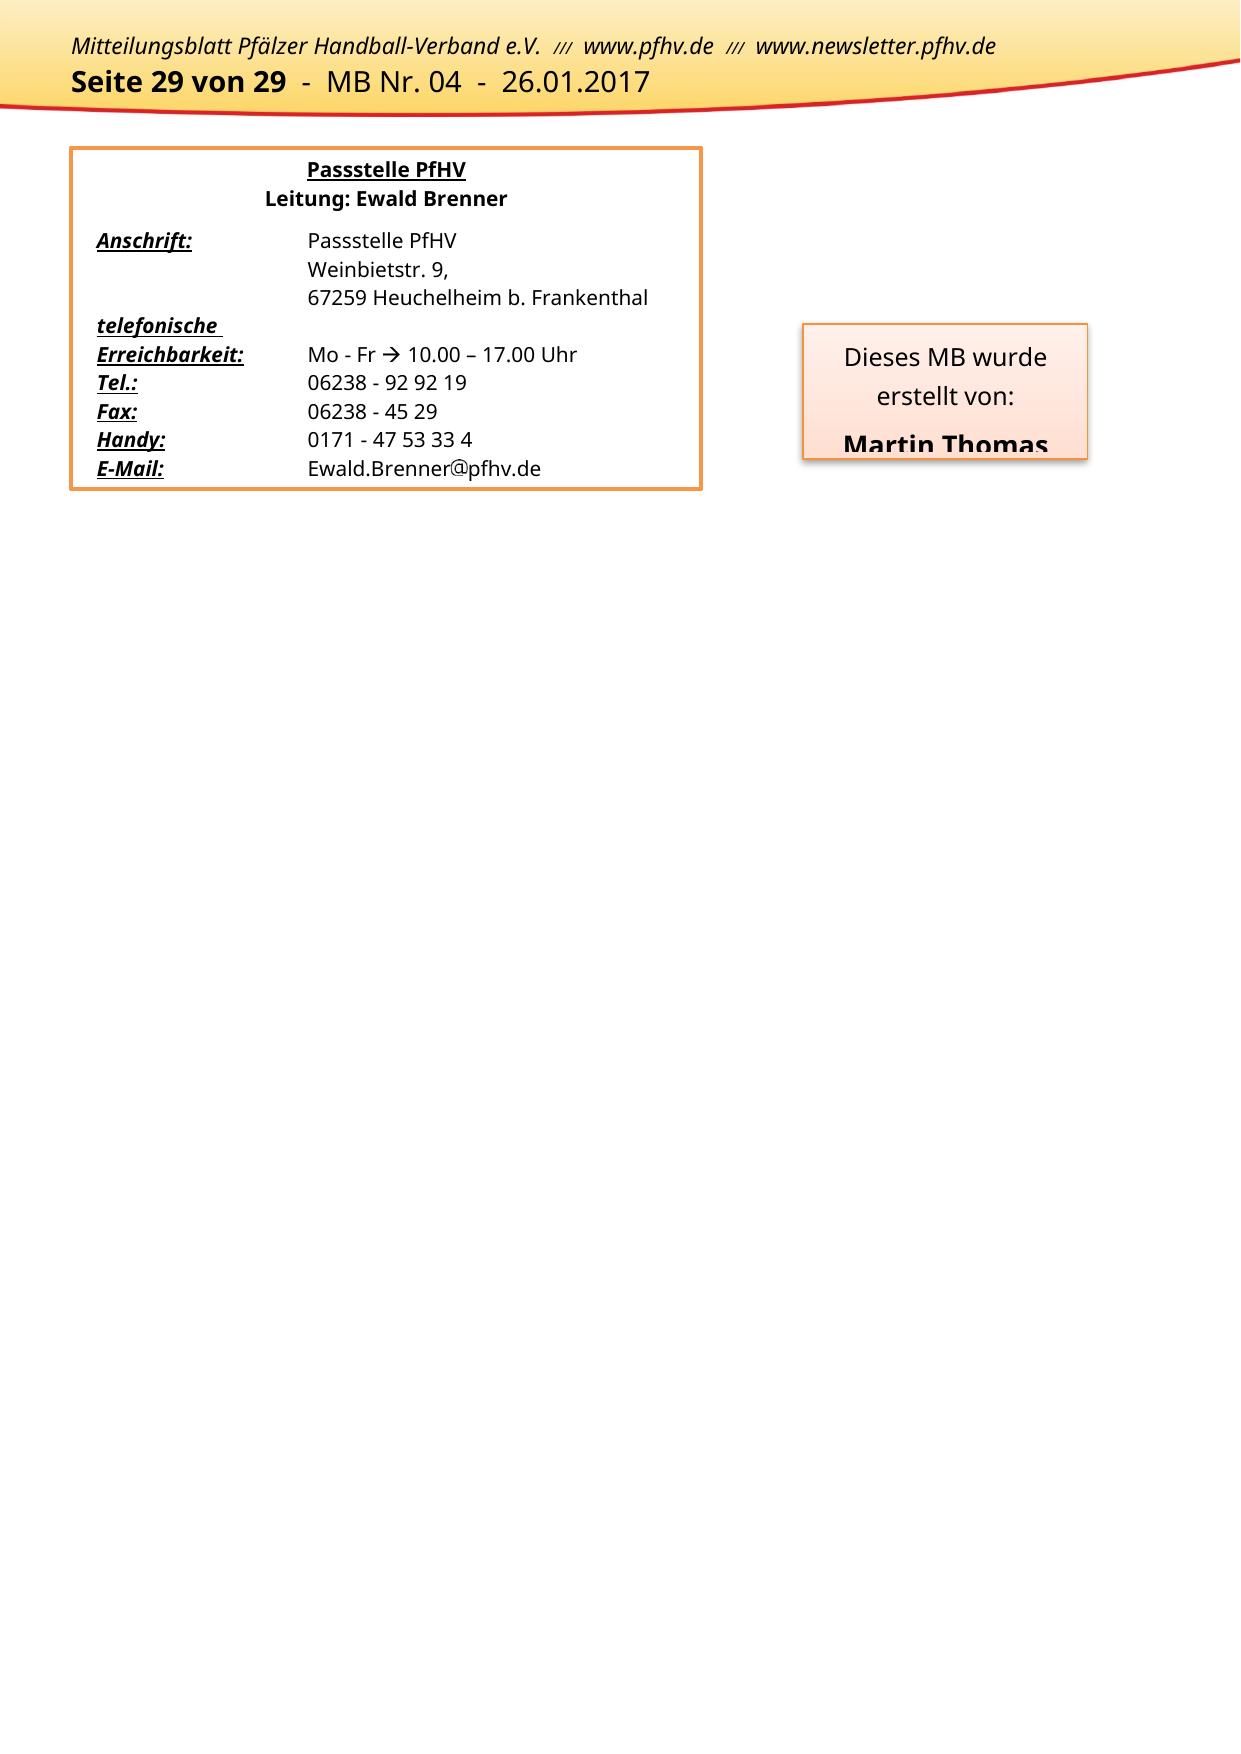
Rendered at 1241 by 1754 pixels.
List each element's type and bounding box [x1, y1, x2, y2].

picture [450, 459, 468, 476]
picture [0, 0, 1241, 117]
